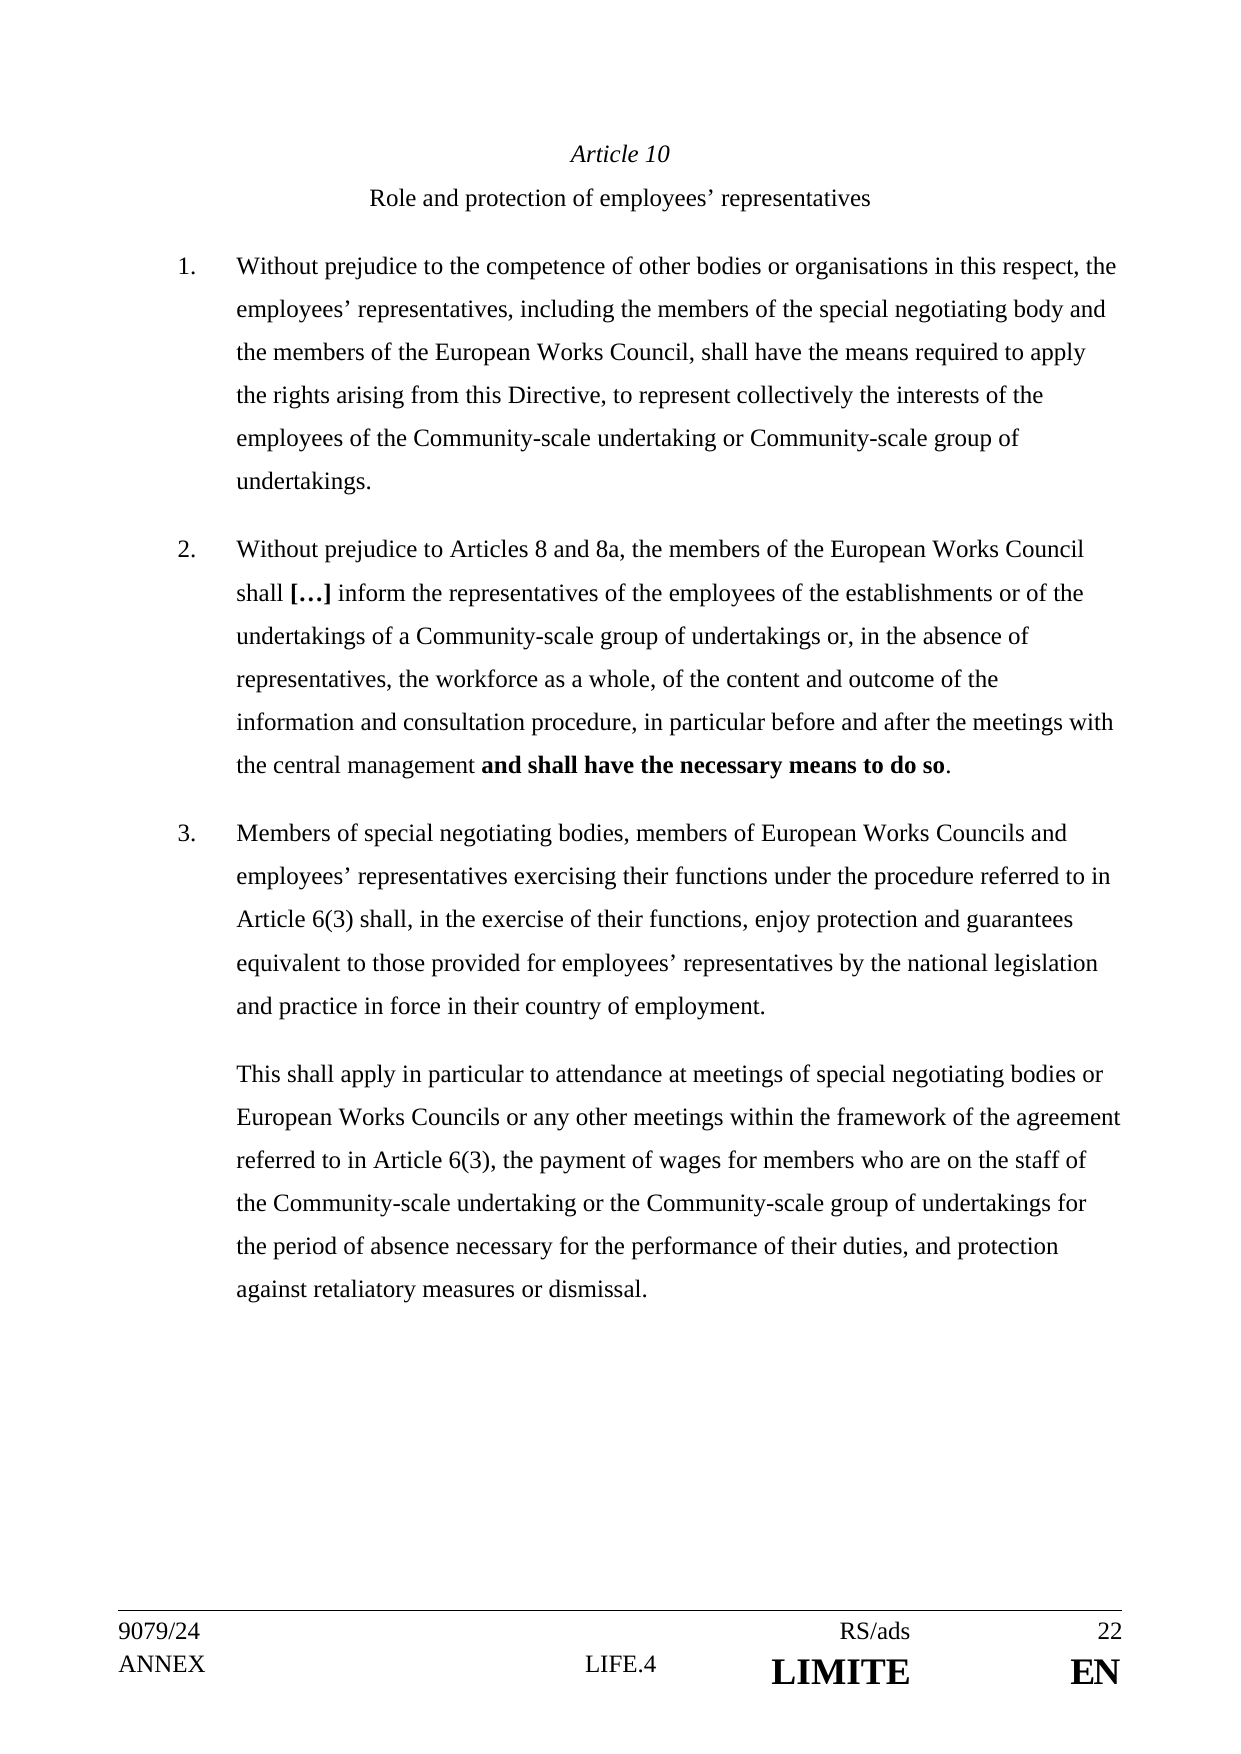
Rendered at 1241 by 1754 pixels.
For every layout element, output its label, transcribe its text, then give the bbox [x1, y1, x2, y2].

text 2. Without prejudice to Articles 8 and 8a, the members of the European Works Council shall […] inform the representatives of the employees of the establishments or of the undertakings of a Community-scale group of undertakings or, in the absence of representatives, the workforce as a whole, of the content and outcome of the information and consultation procedure, in particular before and after the meetings with the central management and shall have the necessary means to do so. [177, 534, 1122, 779]
text 1. Without prejudice to the competence of other bodies or organisations in this respect, the employees’ representatives, including the members of the special negotiating body and the members of the European Works Council, shall have the means required to apply the rights arising from this Directive, to represent collectively the interests of the employees of the Community-scale undertaking or Community-scale group of undertakings. [177, 251, 1122, 495]
text This shall apply in particular to attendance at meetings of special negotiating bodies or European Works Councils or any other meetings within the framework of the agreement referred to in Article 6(3), the payment of wages for members who are on the staff of the Community-scale undertaking or the Community-scale group of undertakings for the period of absence necessary for the performance of their duties, and protection against retaliatory measures or dismissal. [236, 1059, 1122, 1303]
text Article 10 Role and protection of employees’ representatives [118, 139, 1122, 211]
text 3. Members of special negotiating bodies, members of European Works Councils and employees’ representatives exercising their functions under the procedure referred to in Article 6(3) shall, in the exercise of their functions, enjoy protection and guarantees equivalent to those provided for employees’ representatives by the national legislation and practice in force in their country of employment. [177, 818, 1122, 1019]
